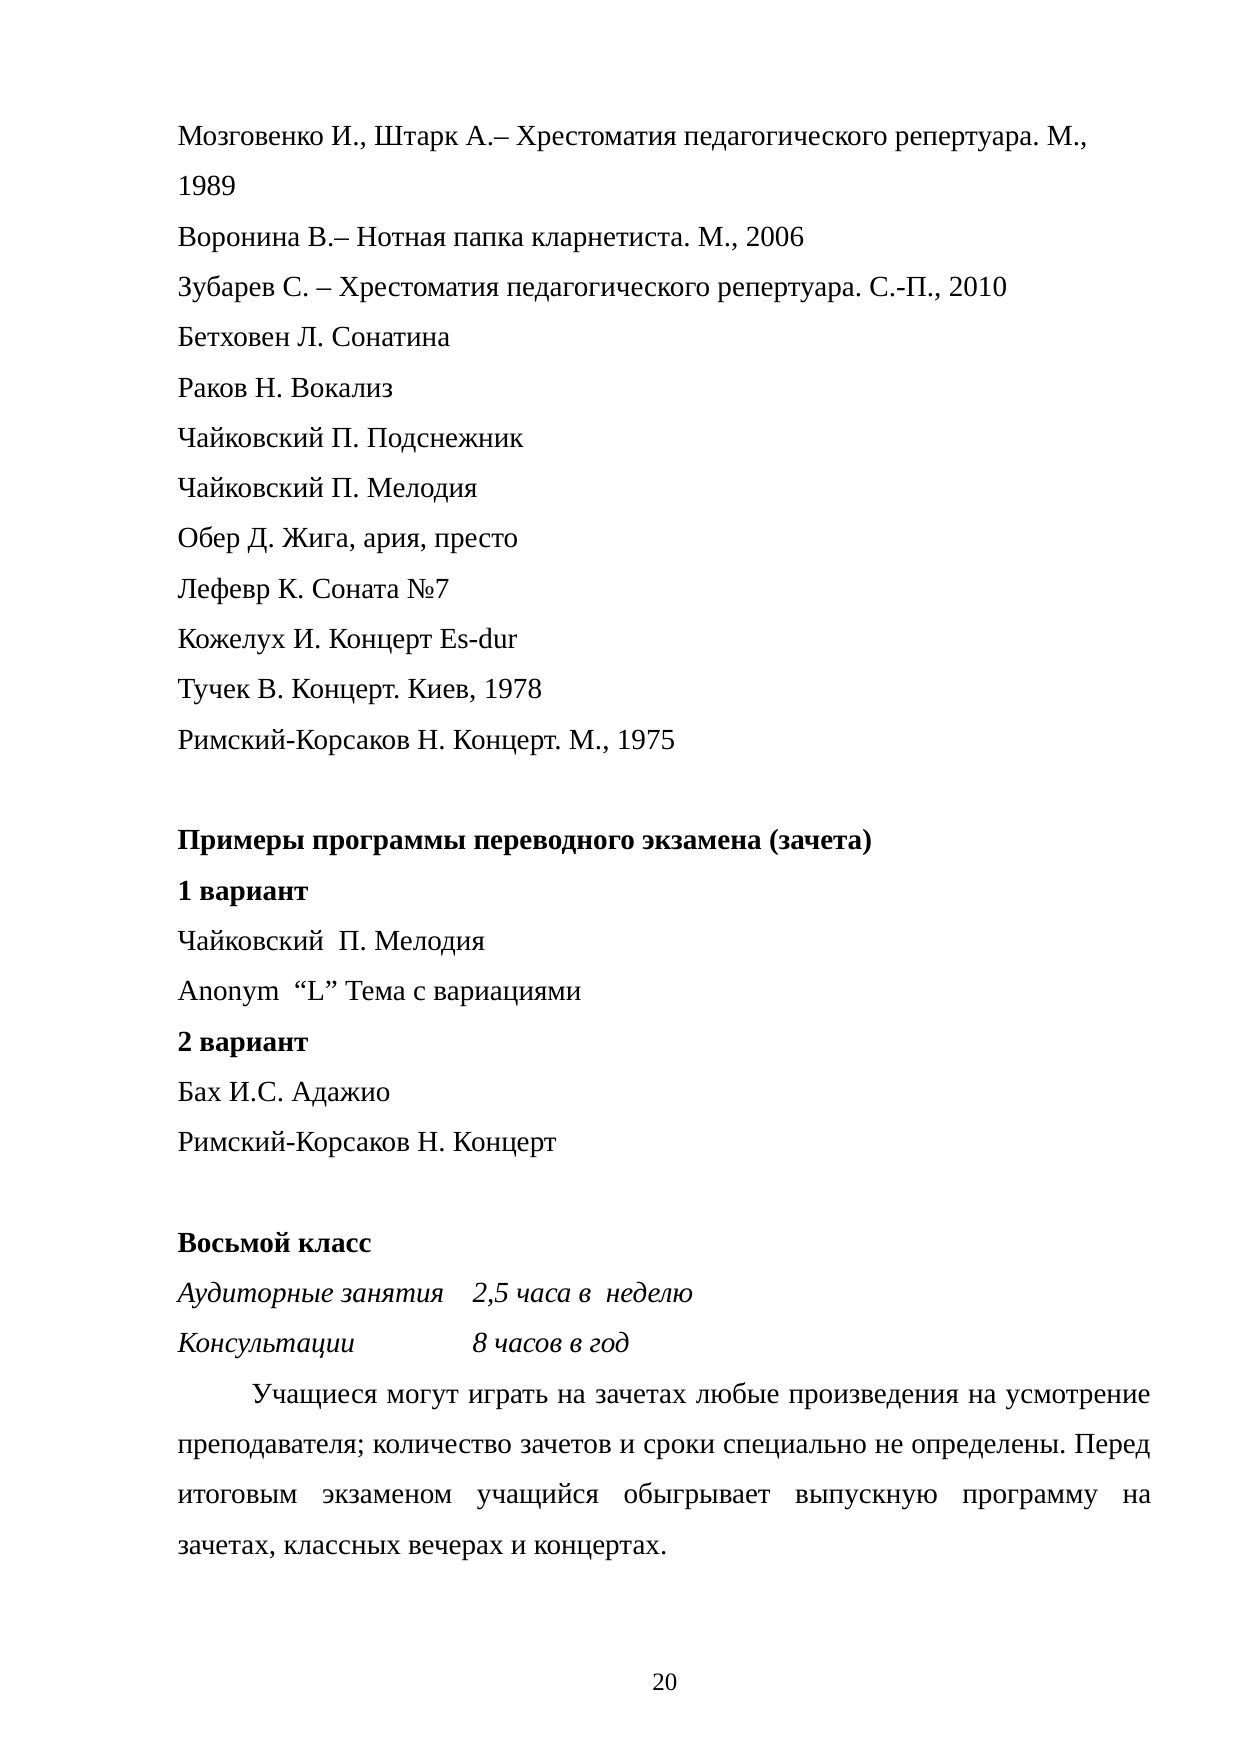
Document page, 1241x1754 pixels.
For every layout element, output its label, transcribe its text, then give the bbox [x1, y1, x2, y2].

text Anonym “L” Тема с вариациями [177, 973, 1152, 1007]
text Воронина В.– Нотная папка кларнетиста. М., 2006 [177, 219, 1152, 252]
text Тучек В. Концерт. Киев, 1978 [177, 672, 1152, 705]
text Раков Н. Вокализ [177, 370, 1152, 403]
text Римский-Корсаков Н. Концерт. М., 1975 [177, 722, 1152, 755]
text Примеры программы переводного экзамена (зачета) [177, 822, 1152, 856]
text Бетховен Л. Сонатина [177, 319, 1152, 353]
text Бах И.С. Адажио [177, 1074, 1152, 1108]
text 1 вариант [177, 873, 1152, 906]
text Учащиеся могут играть на зачетах любые произведения на усмотрение преподавателя; количество зачетов и сроки специально не определены. Перед итоговым экзаменом учащийся обыгрывает выпускную программу на зачетах, классных вечерах и концертах. [177, 1376, 1152, 1560]
text Чайковский П. Мелодия [177, 470, 1152, 504]
text Аудиторные занятия 2,5 часа в неделю [177, 1275, 1152, 1309]
text Чайковский П. Мелодия [177, 923, 1152, 957]
text 2 вариант [177, 1024, 1152, 1057]
text Консультации 8 часов в год [177, 1326, 1152, 1359]
text Обер Д. Жига, ария, престо [177, 521, 1152, 554]
text Восьмой класс [177, 1225, 1152, 1258]
text Мозговенко И., Штарк А.– Хрестоматия педагогического репертуара. М., 1989 [177, 118, 1152, 202]
text Зубарев С. – Хрестоматия педагогического репертуара. С.-П., 2010 [177, 269, 1152, 303]
text Кожелух И. Концерт Es-dur [177, 621, 1152, 655]
text Римский-Корсаков Н. Концерт [177, 1124, 1152, 1158]
text Лефевр К. Соната №7 [177, 571, 1152, 604]
text Чайковский П. Подснежник [177, 420, 1152, 453]
